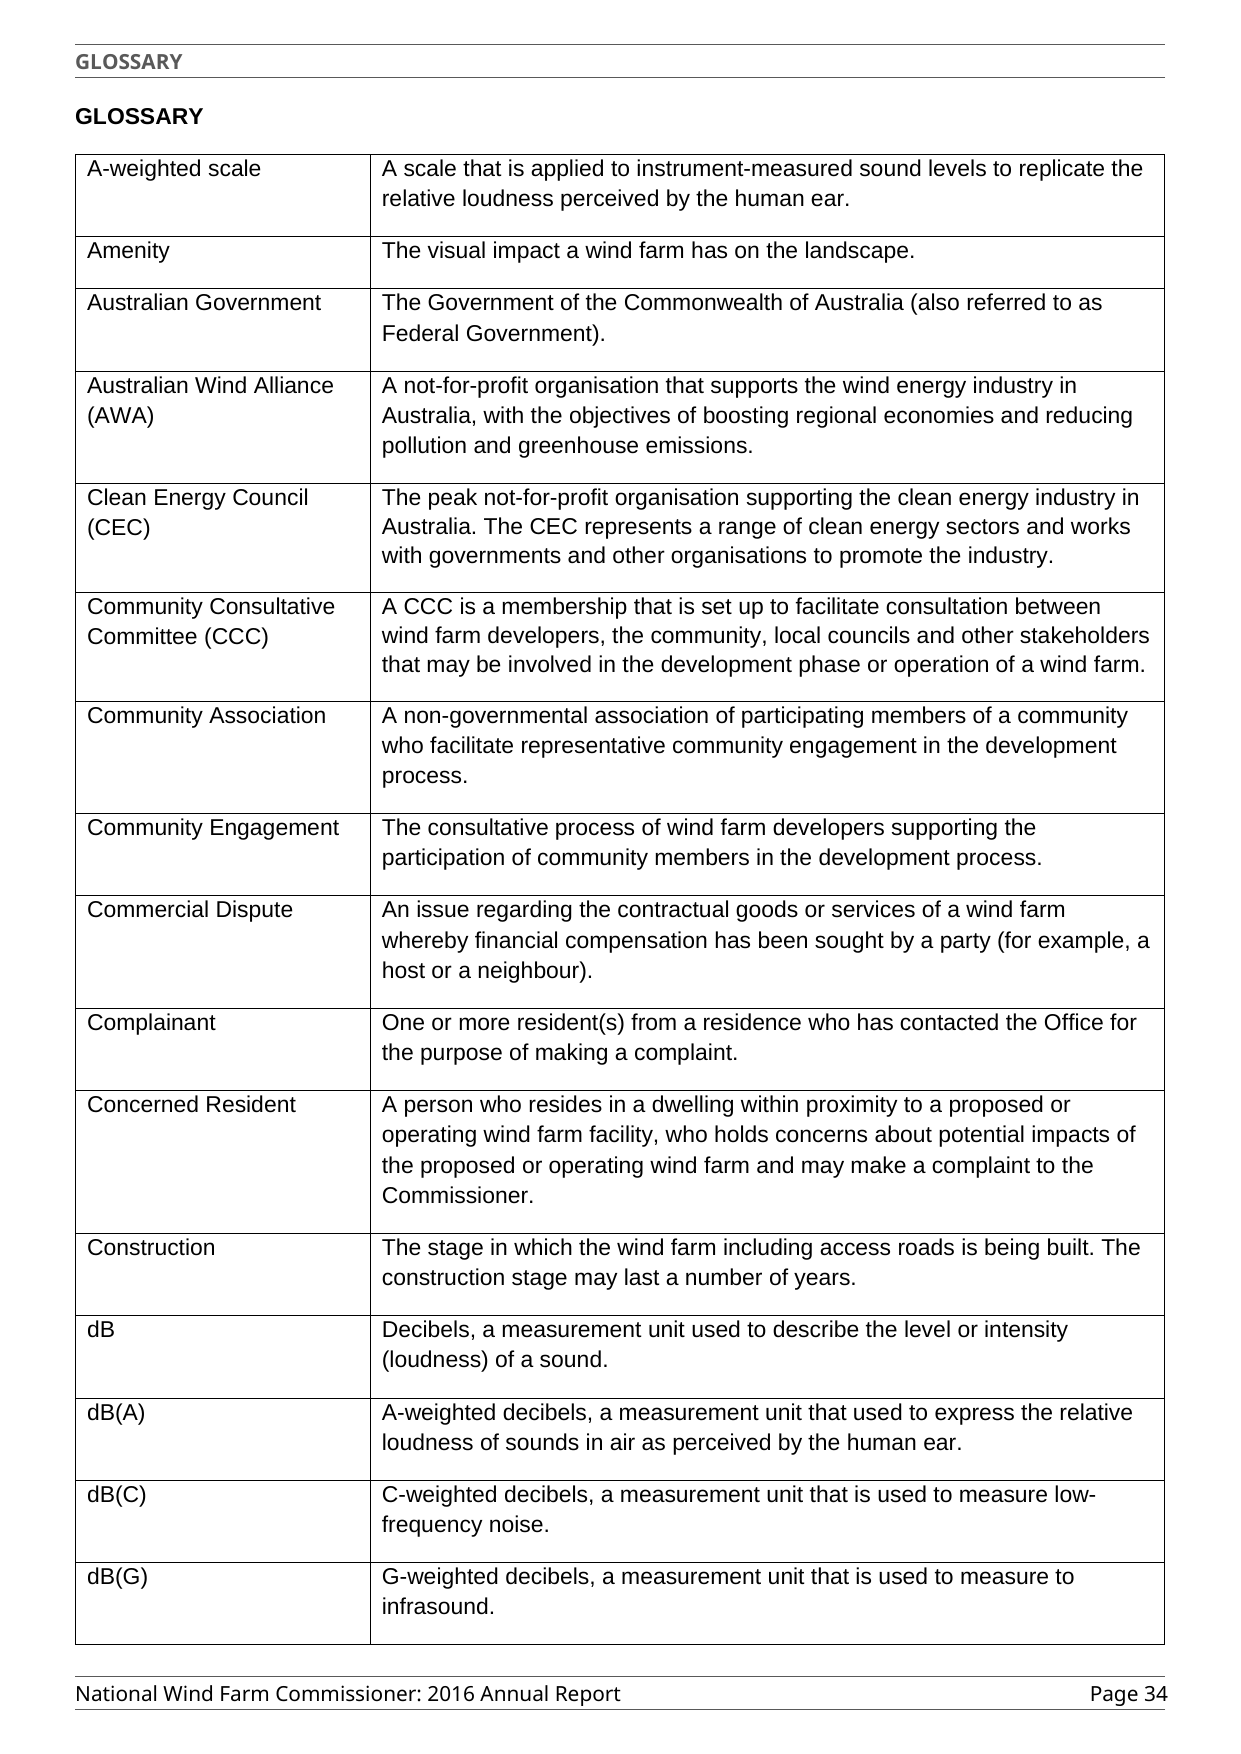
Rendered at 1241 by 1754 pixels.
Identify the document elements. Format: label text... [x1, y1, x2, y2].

table_cell dB(C) [76, 1481, 370, 1562]
table_cell G-weighted decibels, a measurement unit that is used to measure to infrasound. [371, 1563, 1164, 1644]
table_cell Community Consultative Committee (CCC) [76, 593, 370, 701]
table_cell A non-governmental association of participating members of a community who facilitate representative community engagement in the development process. [371, 702, 1164, 813]
table_cell Australian Government [76, 289, 370, 371]
table_cell dB [76, 1316, 370, 1397]
table_cell The consultative process of wind farm developers supporting the participation of community members in the development process. [371, 814, 1164, 895]
table_cell Concerned Resident [76, 1091, 370, 1233]
table_cell One or more resident(s) from a residence who has contacted the Office for the purpose of making a complaint. [371, 1009, 1164, 1090]
table_cell The peak not-for-profit organisation supporting the clean energy industry in Australia. The CEC represents a range of clean energy sectors and works with governments and other organisations to promote the industry. [371, 484, 1164, 592]
table_cell Community Association [76, 702, 370, 813]
table_cell Community Engagement [76, 814, 370, 895]
table_cell The Government of the Commonwealth of Australia (also referred to as Federal Government). [371, 289, 1164, 371]
table_cell A CCC is a membership that is set up to facilitate consultation between wind farm developers, the community, local councils and other stakeholders that may be involved in the development phase or operation of a wind farm. [371, 593, 1164, 701]
table_cell An issue regarding the contractual goods or services of a wind farm whereby financial compensation has been sought by a party (for example, a host or a neighbour). [371, 896, 1164, 1008]
table_cell C-weighted decibels, a measurement unit that is used to measure low-frequency noise. [371, 1481, 1164, 1562]
table_header A scale that is applied to instrument-measured sound levels to replicate the relative loudness perceived by the human ear. [371, 155, 1164, 236]
table_header A-weighted scale [76, 155, 370, 236]
table_cell Australian Wind Alliance (AWA) [76, 372, 370, 483]
table_cell The visual impact a wind farm has on the landscape. [371, 237, 1164, 288]
table_cell Decibels, a measurement unit used to describe the level or intensity (loudness) of a sound. [371, 1316, 1164, 1397]
table_cell Amenity [76, 237, 370, 288]
table_cell The stage in which the wind farm including access roads is being built. The construction stage may last a number of years. [371, 1234, 1164, 1315]
table_cell A-weighted decibels, a measurement unit that used to express the relative loudness of sounds in air as perceived by the human ear. [371, 1399, 1164, 1480]
table_cell Commercial Dispute [76, 896, 370, 1008]
table_cell Construction [76, 1234, 370, 1315]
table_cell Clean Energy Council (CEC) [76, 484, 370, 592]
table_cell dB(A) [76, 1399, 370, 1480]
table_cell A person who resides in a dwelling within proximity to a proposed or operating wind farm facility, who holds concerns about potential impacts of the proposed or operating wind farm and may make a complaint to the Commissioner. [371, 1091, 1164, 1233]
table_cell Complainant [76, 1009, 370, 1090]
table_cell A not-for-profit organisation that supports the wind energy industry in Australia, with the objectives of boosting regional economies and reducing pollution and greenhouse emissions. [371, 372, 1164, 483]
subtitle Glossary [75, 103, 1165, 129]
table_cell dB(G) [76, 1563, 370, 1644]
